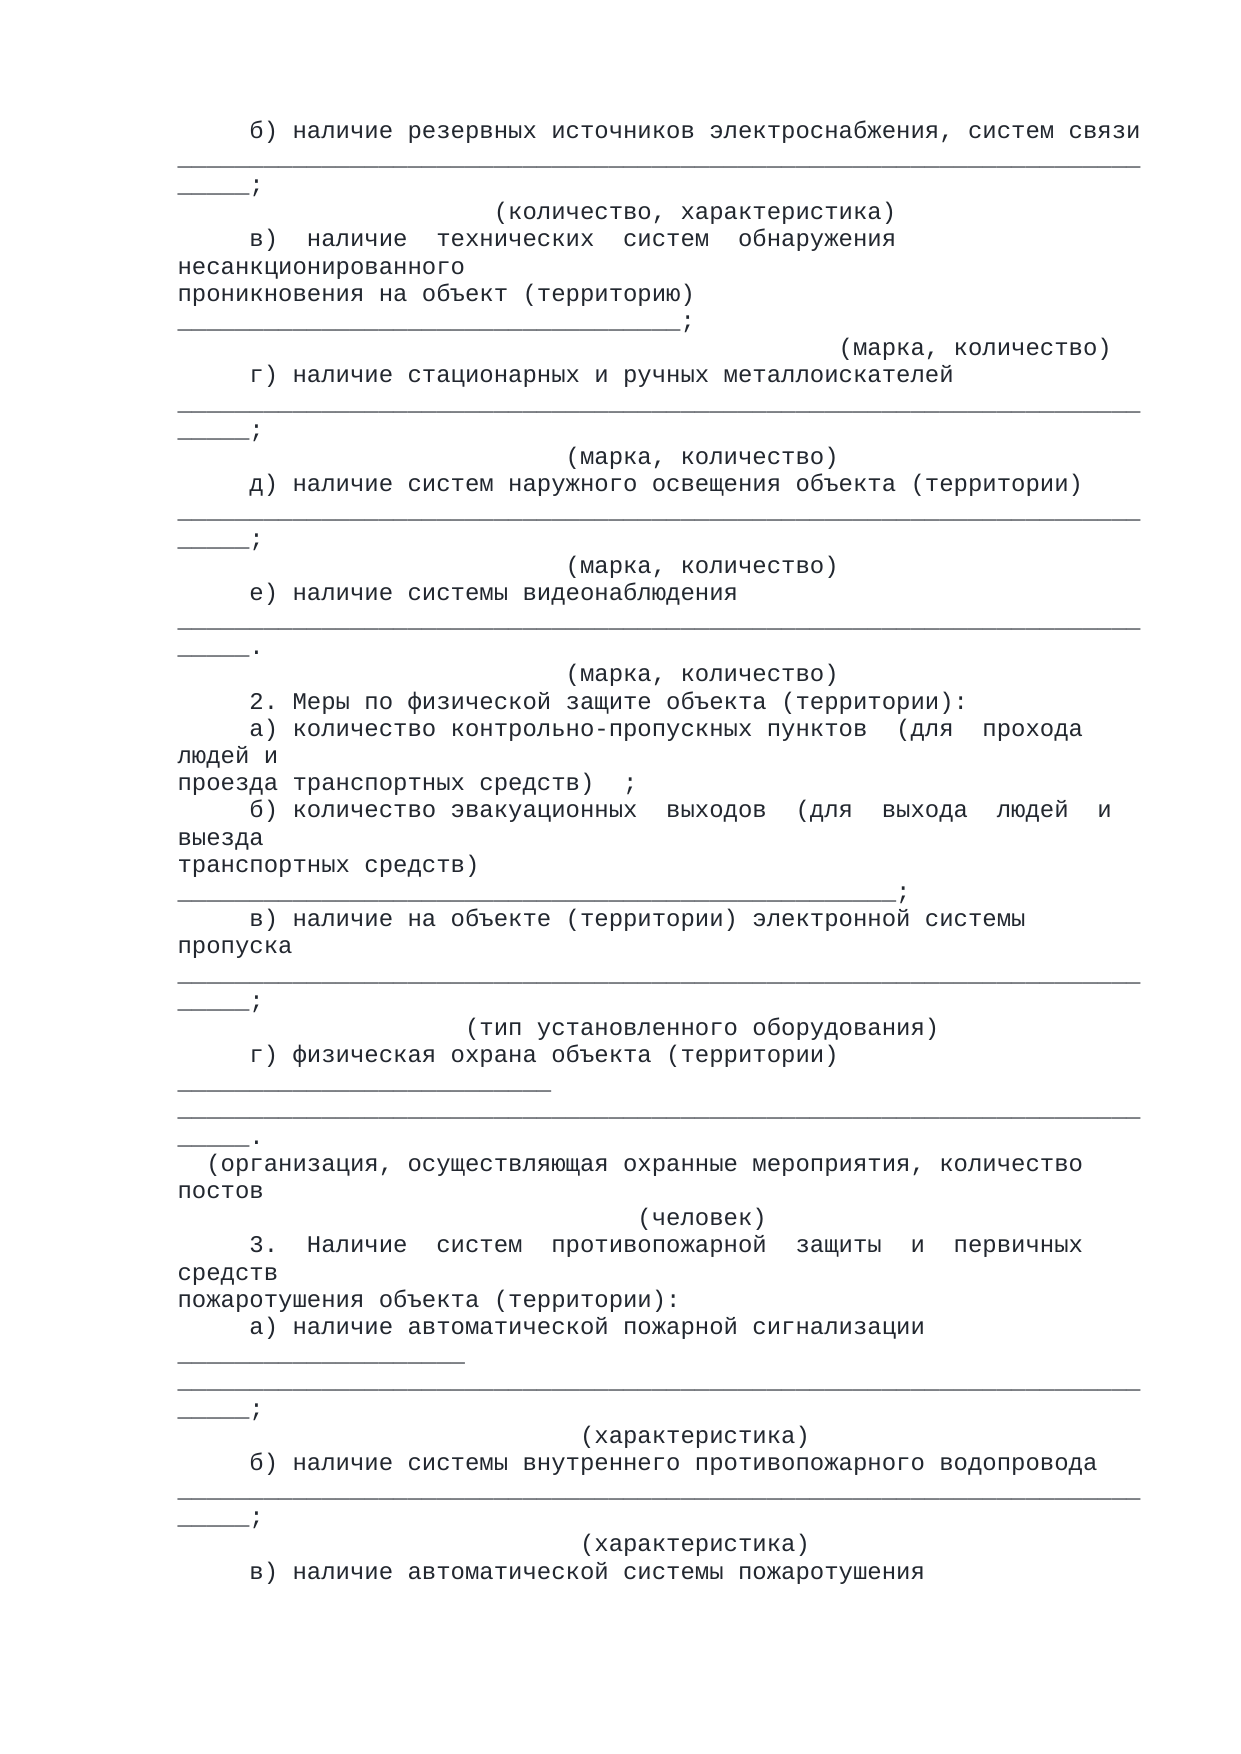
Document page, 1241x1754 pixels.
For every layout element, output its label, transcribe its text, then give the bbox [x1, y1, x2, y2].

text ________________________________________________________________________; [177, 1369, 1152, 1423]
text (марка, количество) [177, 553, 1152, 580]
text (марка, количество) [177, 662, 1152, 689]
text ________________________________________________________________________. [177, 1097, 1152, 1151]
text ________________________________________________________________________; [177, 390, 1152, 444]
text проезда транспортных средств) ; [177, 771, 1152, 798]
text е) наличие системы видеонаблюдения [177, 580, 1152, 607]
text ________________________________________________________________________; [177, 145, 1152, 200]
text в) наличие на объекте (территории) электронной системы пропуска [177, 907, 1152, 961]
text а) наличие автоматической пожарной сигнализации ____________________ [177, 1314, 1152, 1369]
text (человек) [177, 1206, 1152, 1233]
text (марка, количество) [177, 444, 1152, 472]
text (тип установленного оборудования) [177, 1015, 1152, 1042]
text транспортных средств) __________________________________________________; [177, 852, 1152, 907]
text б) наличие резервных источников электроснабжения, систем связи [177, 118, 1152, 145]
text д) наличие систем наружного освещения объекта (территории) [177, 472, 1152, 499]
text ________________________________________________________________________. [177, 607, 1152, 662]
text (количество, характеристика) [177, 200, 1152, 227]
text ________________________________________________________________________; [177, 499, 1152, 553]
text в) наличие технических систем обнаружения несанкционированного [177, 227, 1152, 281]
text г) физическая охрана объекта (территории) __________________________ [177, 1042, 1152, 1097]
text (организация, осуществляющая охранные мероприятия, количество постов [177, 1151, 1152, 1206]
text а) количество контрольно-пропускных пунктов (для прохода людей и [177, 716, 1152, 771]
text 3. Наличие систем противопожарной защиты и первичных средств [177, 1233, 1152, 1287]
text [177, 1477, 1152, 1532]
text в) наличие автоматической системы пожаротушения [177, 1559, 1152, 1586]
text (марка, количество) [177, 336, 1152, 363]
text (характеристика) [177, 1532, 1152, 1559]
text б) наличие системы внутреннего противопожарного водопровода [177, 1450, 1152, 1477]
text 2. Меры по физической защите объекта (территории): [177, 689, 1152, 716]
text г) наличие стационарных и ручных металлоискателей [177, 363, 1152, 390]
text (характеристика) [177, 1423, 1152, 1450]
text проникновения на объект (территорию) ___________________________________; [177, 281, 1152, 336]
text ________________________________________________________________________; [177, 961, 1152, 1015]
text пожаротушения объекта (территории): [177, 1287, 1152, 1314]
text б) количество эвакуационных выходов (для выхода людей и выезда [177, 798, 1152, 852]
